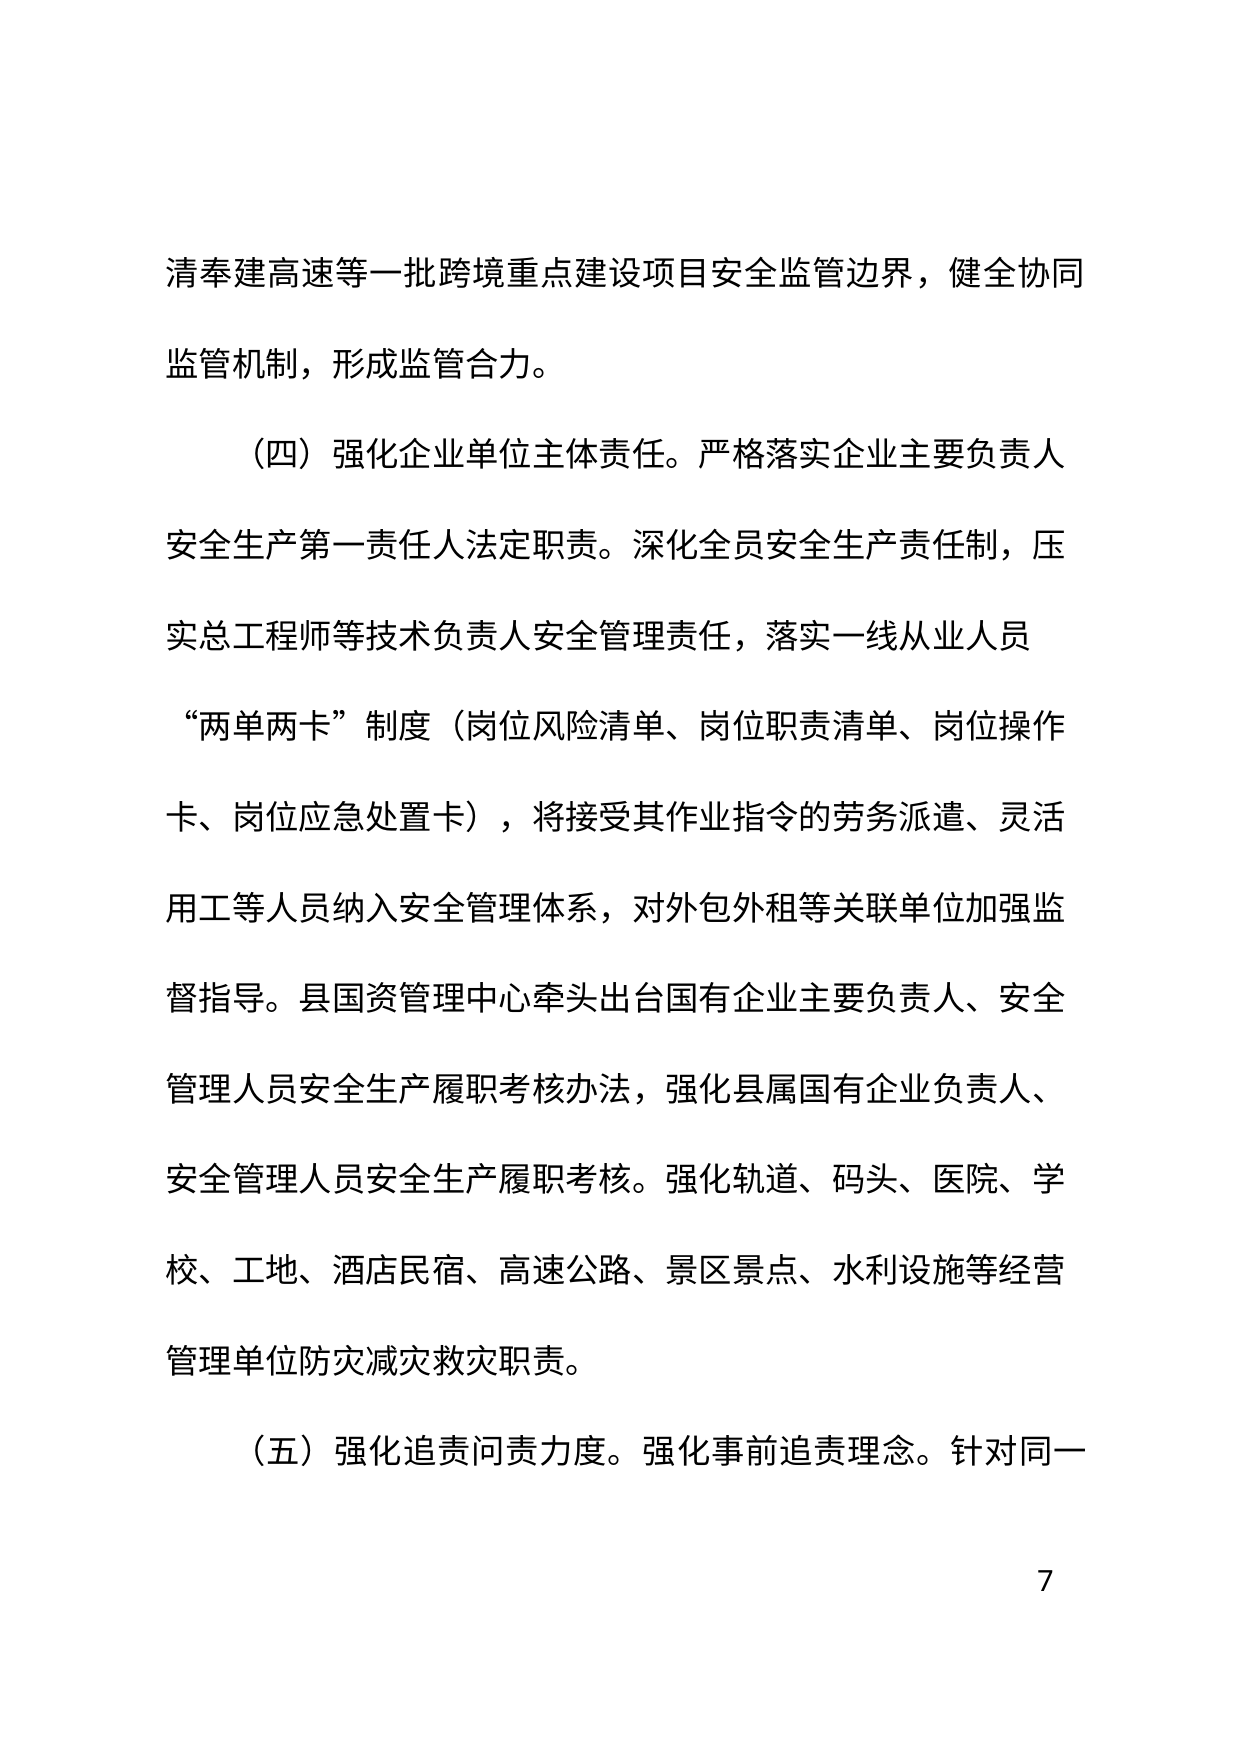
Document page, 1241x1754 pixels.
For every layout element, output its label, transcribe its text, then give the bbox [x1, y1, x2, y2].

text （四）强化企业单位主体责任。严格落实企业主要负责人安全生产第一责任人法定职责。深化全员安全生产责任制，压实总工程师等技术负责人安全管理责任，落实一线从业人员“两单两卡”制度（岗位风险清单、岗位职责清单、岗位操作卡、岗位应急处置卡），将接受其作业指令的劳务派遣、灵活用工等人员纳入安全管理体系，对外包外租等关联单位加强监督指导。县国资管理中心牵头出台国有企业主要负责人、安全管理人员安全生产履职考核办法，强化县属国有企业负责人、安全管理人员安全生产履职考核。强化轨道、码头、医院、学校、工地、酒店民宿、高速公路、景区景点、水利设施等经营管理单位防灾减灾救灾职责。 [165, 407, 1087, 1404]
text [165, 226, 1087, 407]
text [165, 1404, 1087, 1494]
